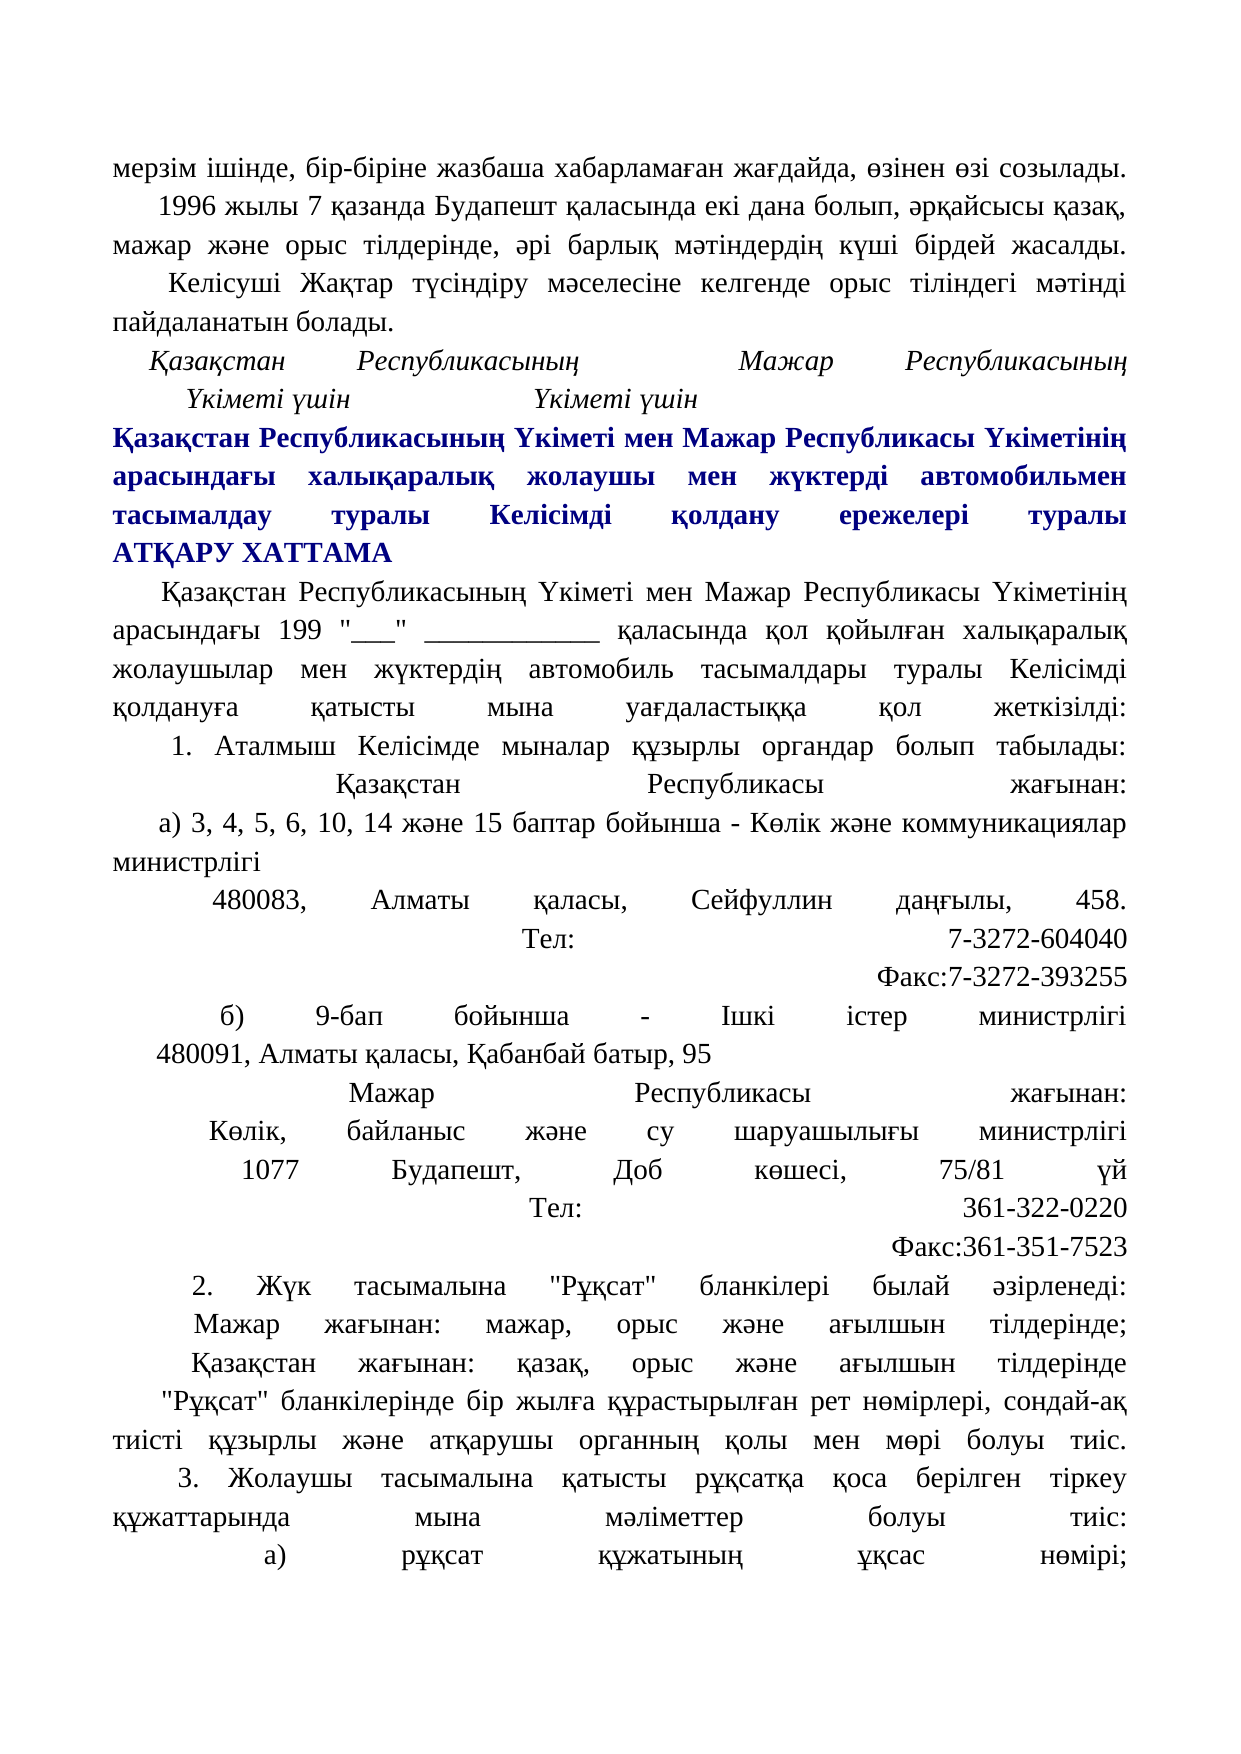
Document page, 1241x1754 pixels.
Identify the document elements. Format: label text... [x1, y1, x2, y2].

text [112, 150, 1128, 338]
text Қазақстан Республикасының Үкiметi мен Мажар Республикасы Үкiметiнiң арасындағы халықаралық жолаушы мен жүктердi автомобильмен тасымалдау туралы Келiсiмдi қолдану ережелерi туралы АТҚАРУ ХАТТАМА [112, 420, 1128, 569]
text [112, 1075, 1128, 1571]
text Қазақстан Республикасының Үкiметi мен Мажар Республикасы Үкiметiнiң арасындағы 199 "___" ____________ қаласында қол қойылған халықаралық жолаушылар мен жүктердiң автомобиль тасымалдары туралы Келiсiмдi қолдануға қатысты мына уағдаластыққа қол жеткiзiлдi: 1. Аталмыш Келiсiмде мыналар құзырлы органдар болып табылады: Қазақстан Республикасы жағынан: а) 3, 4, 5, 6, 10, 14 және 15 баптар бойынша - Көлiк және коммуникациялар министрлiгi 480083, Алматы қаласы, Сейфуллин даңғылы, 458. Тел: 7-3272-604040 Факс:7-3272-393255 б) 9-бап бойынша - Iшкi iстер министрлiгi 480091, Алматы қаласы, Қабанбай батыр, 95 [112, 574, 1128, 1070]
text Қазақстан Республикасының Мажар Республикасының Үкiметi үшiн Үкiметi үшiн [112, 343, 1128, 415]
